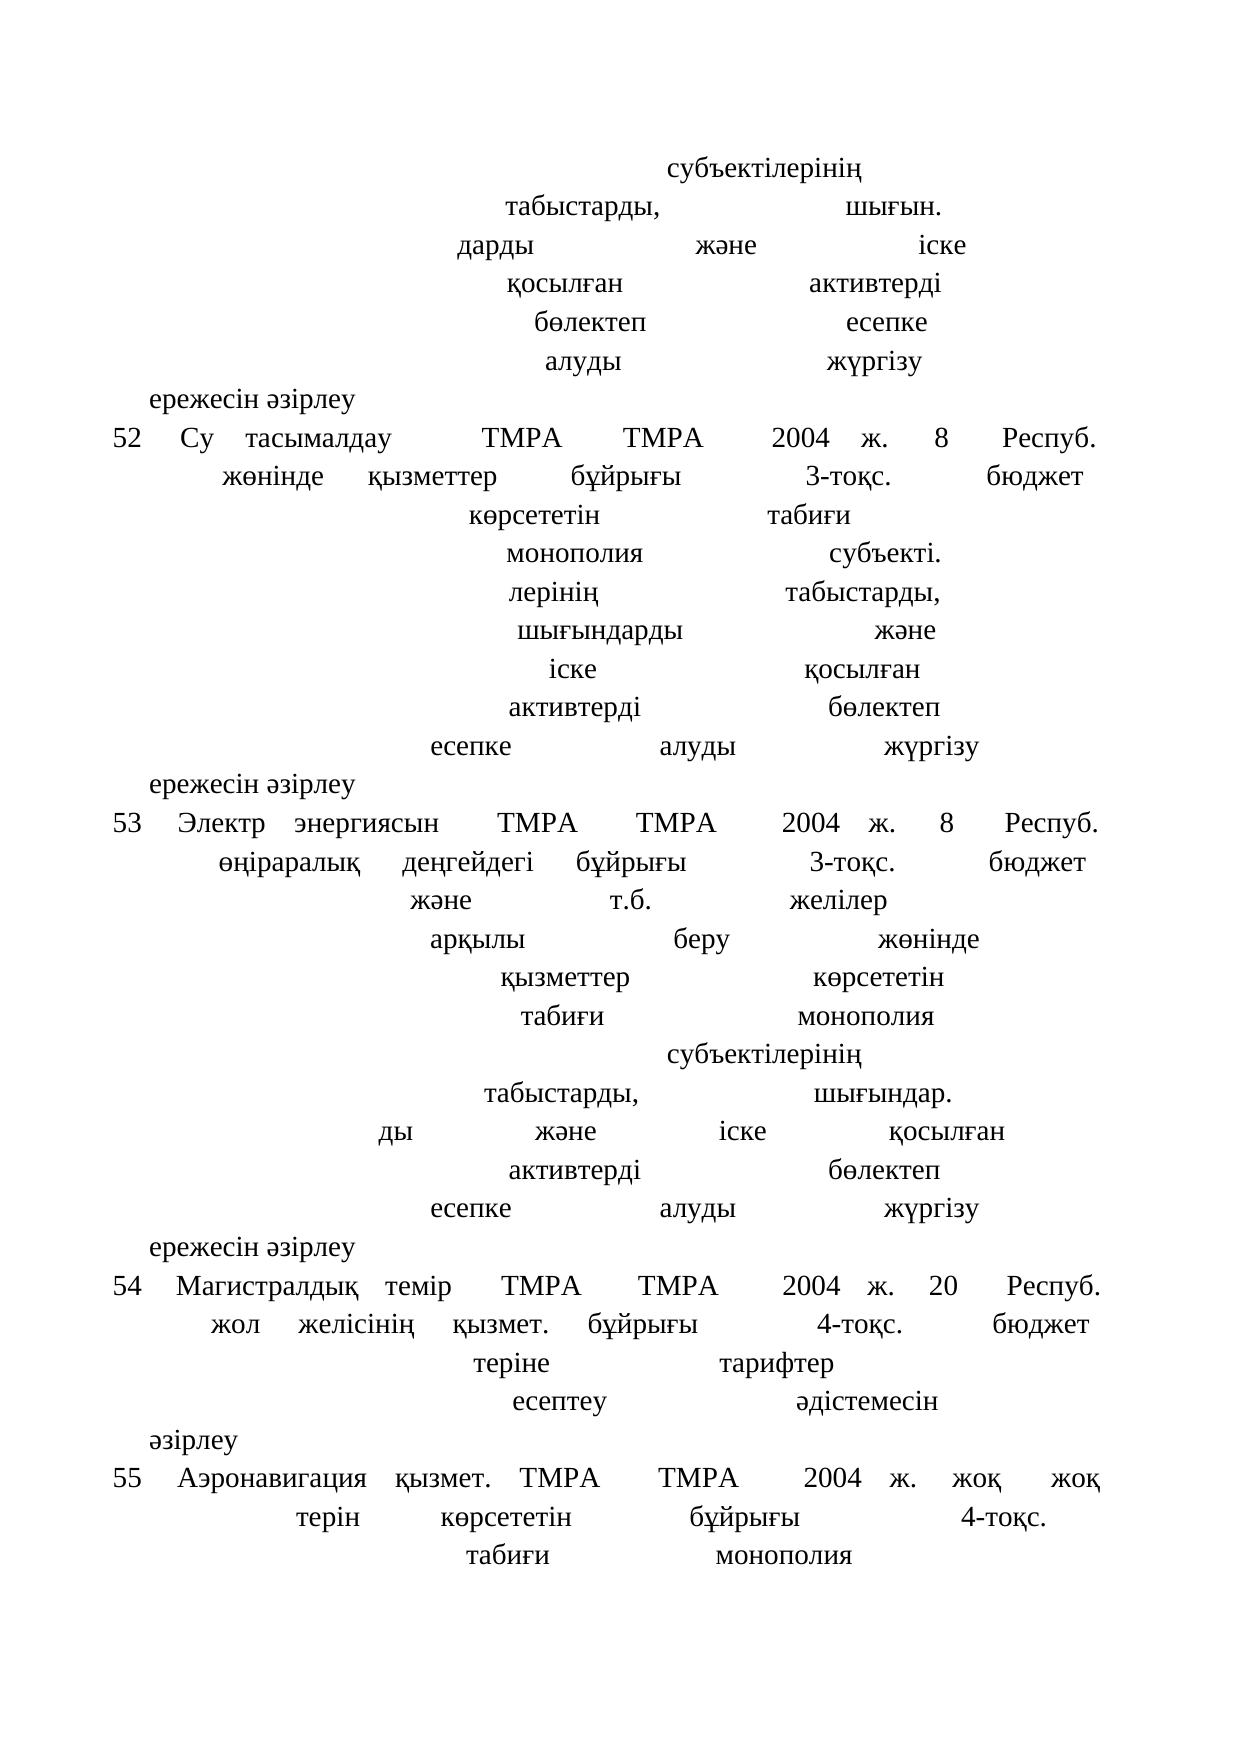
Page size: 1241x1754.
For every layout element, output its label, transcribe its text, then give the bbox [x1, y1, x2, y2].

text 54 Магистралдық темiр ТМРА ТМРА 2004 ж. 20 Респуб. жол желiсiнiң қызмет. бұйрығы 4-тоқс. бюджет терiне тарифтер есептеу әдiстемесiн әзiрлеу [112, 1268, 1128, 1455]
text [112, 150, 1128, 415]
text 53 Электр энергиясын ТМРА ТМРА 2004 ж. 8 Респуб. өңiраралық деңгейдегi бұйрығы 3-тоқс. бюджет және т.б. желiлер арқылы беру жөнiнде қызметтер көрсететiн табиғи монополия субъектiлерiнiң табыстарды, шығындар. ды және iске қосылған активтердi бөлектеп есепке алуды жүргізу eрежесiн әзiрлеу [112, 805, 1128, 1263]
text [112, 1460, 1128, 1571]
text 52 Су тасымалдау ТМРА ТМРА 2004 ж. 8 Респуб. жөнiнде қызметтер бұйрығы 3-тоқс. бюджет көрсететiн табиғи монополия субъекті. лерiнiң табыстарды, шығындарды және iске қосылған активтердi бөлектеп есепке алуды жүргiзу eрежесiн әзiрлеу [112, 420, 1128, 800]
